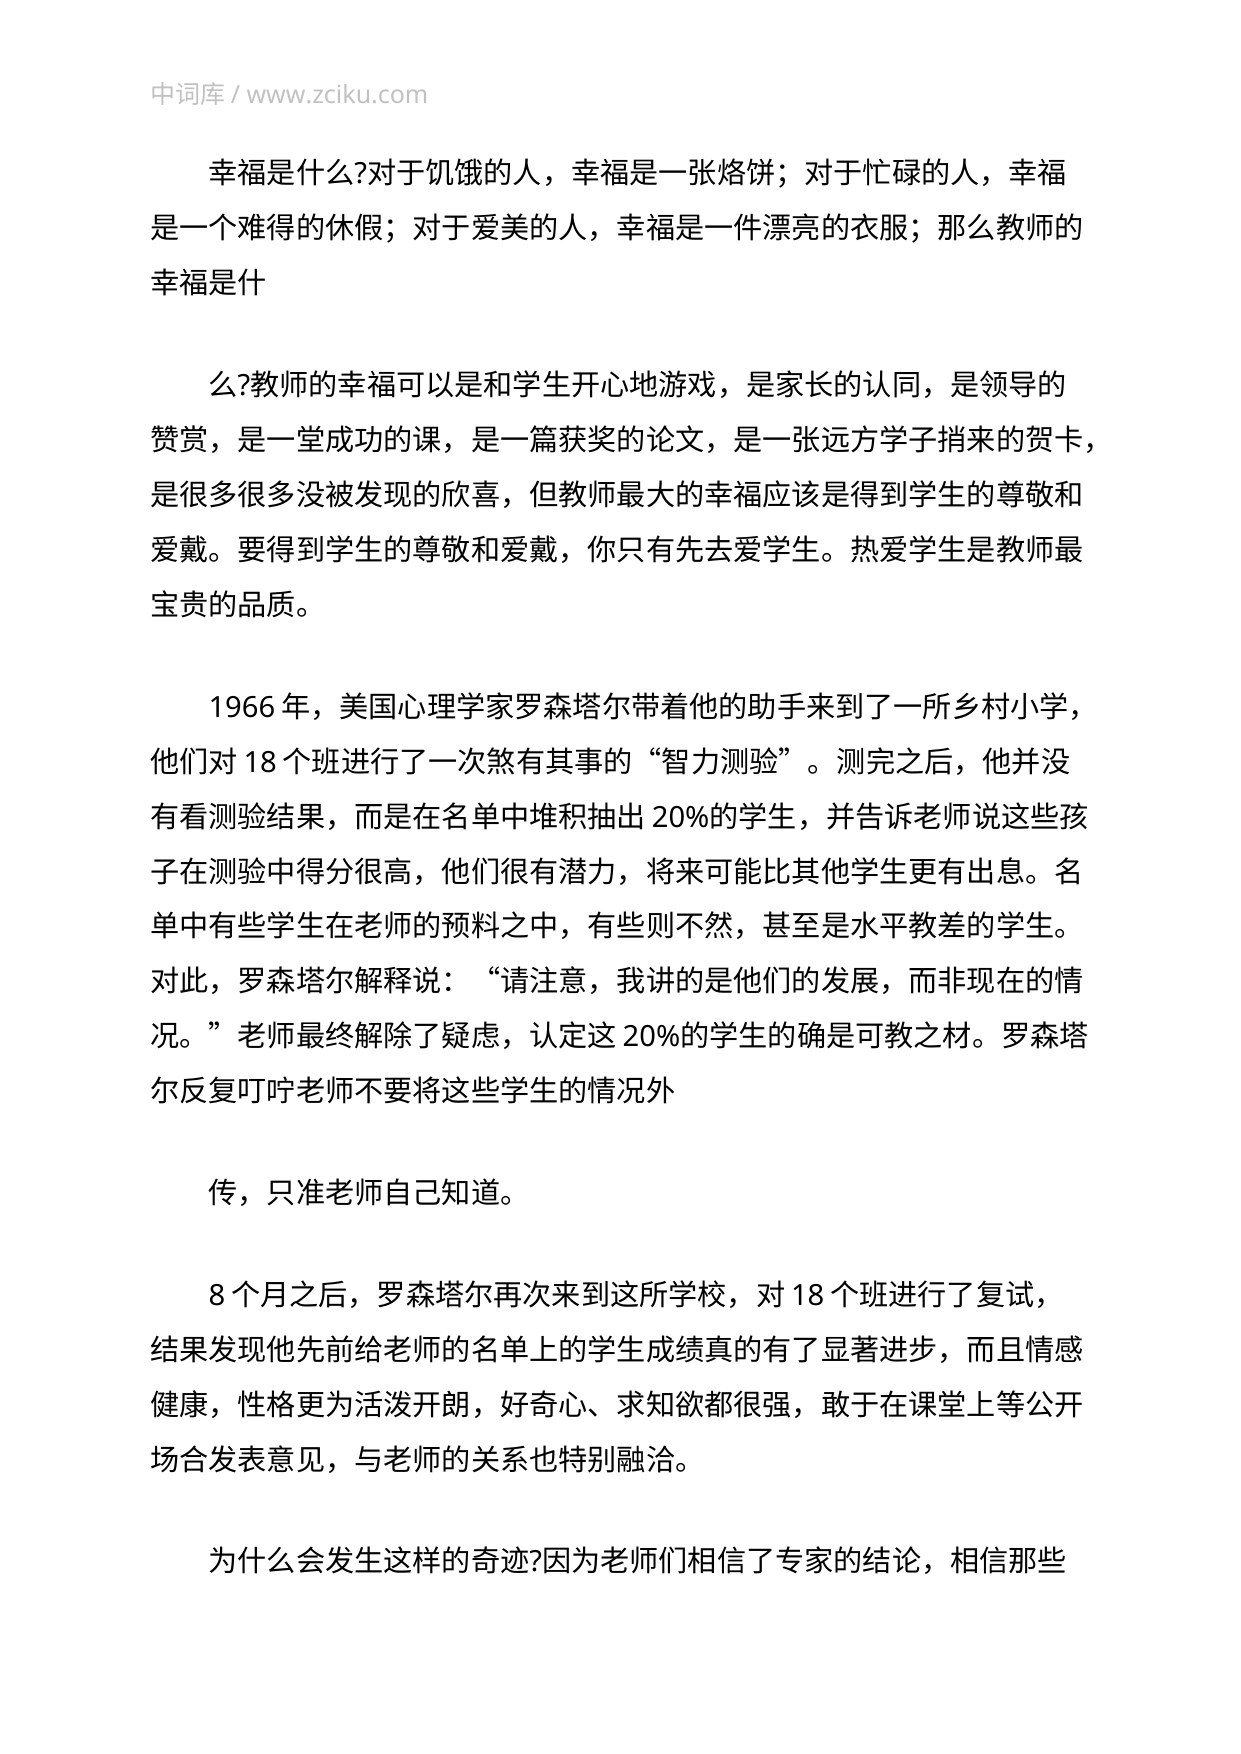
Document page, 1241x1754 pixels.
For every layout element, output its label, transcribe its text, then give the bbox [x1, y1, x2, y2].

text 传，只准老师自己知道。 [150, 1169, 1090, 1212]
text 8个月之后，罗森塔尔再次来到这所学校，对18个班进行了复试，结果发现他先前给老师的名单上的学生成绩真的有了显著进步，而且情感健康，性格更为活泼开朗，好奇心、求知欲都很强，敢于在课堂上等公开场合发表意见，与老师的关系也特别融洽。 [150, 1271, 1090, 1478]
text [150, 1538, 1090, 1580]
text 幸福是什么?对于饥饿的人，幸福是一张烙饼；对于忙碌的人，幸福是一个难得的休假；对于爱美的人，幸福是一件漂亮的衣服；那么教师的幸福是什 [150, 150, 1090, 302]
text 么?教师的幸福可以是和学生开心地游戏，是家长的认同，是领导的赞赏，是一堂成功的课，是一篇获奖的论文，是一张远方学子捎来的贺卡，是很多很多没被发现的欣喜，但教师最大的幸福应该是得到学生的尊敬和爱戴。要得到学生的尊敬和爱戴，你只有先去爱学生。热爱学生是教师最宝贵的品质。 [150, 362, 1090, 624]
text 1966年，美国心理学家罗森塔尔带着他的助手来到了一所乡村小学，他们对18个班进行了一次煞有其事的“智力测验”。测完之后，他并没有看测验结果，而是在名单中堆积抽出20%的学生，并告诉老师说这些孩子在测验中得分很高，他们很有潜力，将来可能比其他学生更有出息。名单中有些学生在老师的预料之中，有些则不然，甚至是水平教差的学生。对此，罗森塔尔解释说：“请注意，我讲的是他们的发展，而非现在的情况。”老师最终解除了疑虑，认定这20%的学生的确是可教之材。罗森塔尔反复叮咛老师不要将这些学生的情况外 [150, 683, 1090, 1110]
